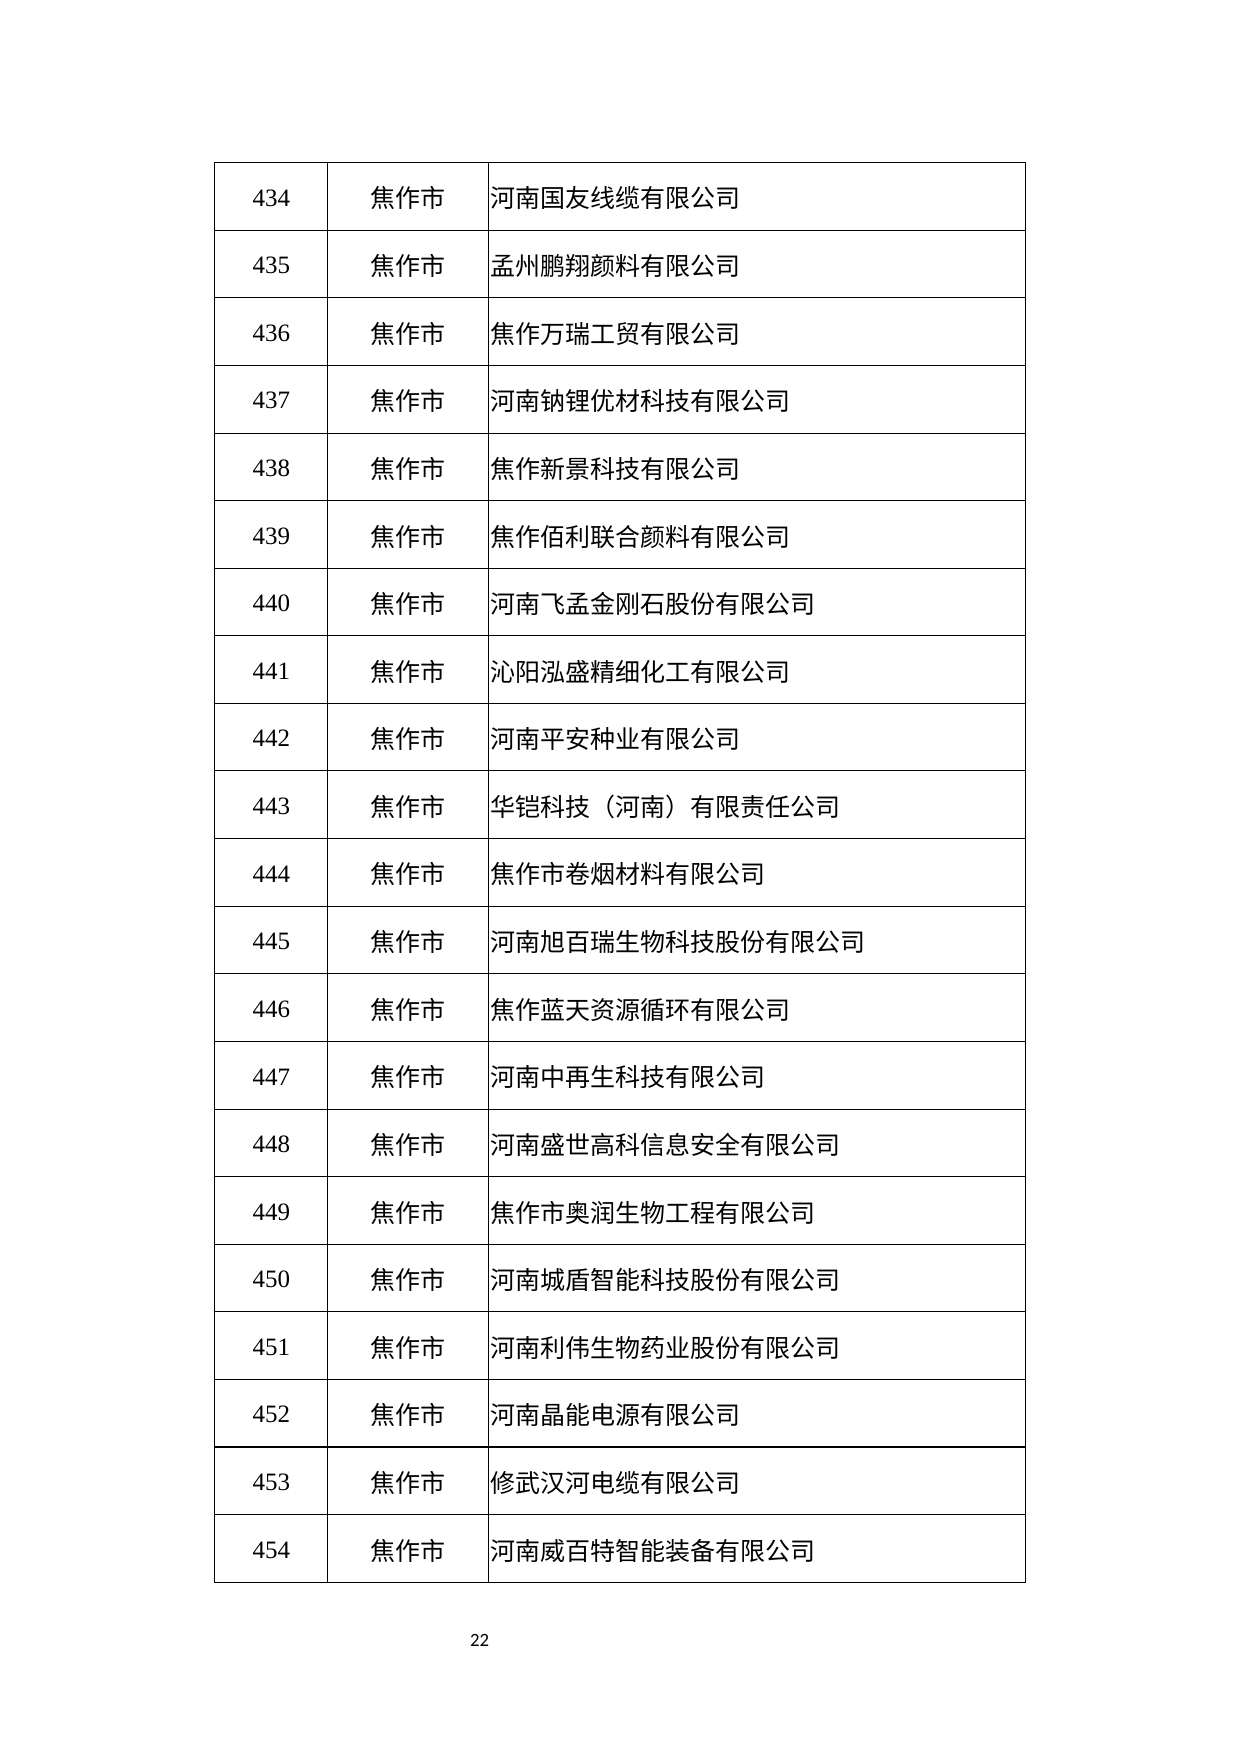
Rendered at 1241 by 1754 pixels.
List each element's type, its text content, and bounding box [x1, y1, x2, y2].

table_cell 河南利伟生物药业股份有限公司 [489, 1312, 1025, 1379]
table_cell 焦作市 [328, 907, 488, 973]
table_cell 焦作蓝天资源循环有限公司 [489, 974, 1025, 1041]
table_cell 446 [215, 974, 327, 1041]
table_cell 444 [215, 839, 327, 906]
table_cell 河南钠锂优材科技有限公司 [489, 366, 1025, 432]
table_cell 焦作市 [328, 298, 488, 365]
table_cell 焦作市 [328, 434, 488, 500]
table_cell 焦作市 [328, 636, 488, 703]
table_cell 河南中再生科技有限公司 [489, 1042, 1025, 1108]
table_cell 441 [215, 636, 327, 703]
table_cell 沁阳泓盛精细化工有限公司 [489, 636, 1025, 703]
table_cell 438 [215, 434, 327, 500]
table_cell 修武汉河电缆有限公司 [489, 1448, 1025, 1514]
table_cell 焦作市 [328, 974, 488, 1041]
table_cell 焦作市 [328, 163, 488, 229]
table_cell 焦作市 [328, 1312, 488, 1379]
table_cell 河南晶能电源有限公司 [489, 1380, 1025, 1446]
table_cell 450 [215, 1245, 327, 1311]
table_cell 河南国友线缆有限公司 [489, 163, 1025, 229]
table_cell 焦作市 [328, 1177, 488, 1244]
table_cell 451 [215, 1312, 327, 1379]
table_cell 449 [215, 1177, 327, 1244]
table_cell 河南平安种业有限公司 [489, 704, 1025, 770]
table_cell 河南威百特智能装备有限公司 [489, 1515, 1025, 1582]
table_cell 焦作市 [328, 1380, 488, 1446]
table_cell 河南城盾智能科技股份有限公司 [489, 1245, 1025, 1311]
table_cell 华铠科技（河南）有限责任公司 [489, 771, 1025, 838]
table_cell 452 [215, 1380, 327, 1446]
table_cell 445 [215, 907, 327, 973]
table_cell 453 [215, 1448, 327, 1514]
table_cell 焦作市卷烟材料有限公司 [489, 839, 1025, 906]
table_cell 焦作市 [328, 1110, 488, 1176]
table_cell 焦作市 [328, 501, 488, 568]
table_cell 焦作佰利联合颜料有限公司 [489, 501, 1025, 568]
table_cell 河南飞孟金刚石股份有限公司 [489, 569, 1025, 635]
table_cell 443 [215, 771, 327, 838]
table_cell 焦作市奥润生物工程有限公司 [489, 1177, 1025, 1244]
table_cell 焦作新景科技有限公司 [489, 434, 1025, 500]
table_cell 焦作市 [328, 704, 488, 770]
table_cell 焦作市 [328, 771, 488, 838]
table_cell 焦作万瑞工贸有限公司 [489, 298, 1025, 365]
table_cell 454 [215, 1515, 327, 1582]
table_cell 436 [215, 298, 327, 365]
table_cell 河南盛世高科信息安全有限公司 [489, 1110, 1025, 1176]
table_cell 孟州鹏翔颜料有限公司 [489, 231, 1025, 297]
table_cell 447 [215, 1042, 327, 1108]
table_cell 焦作市 [328, 1515, 488, 1582]
table_cell 焦作市 [328, 1042, 488, 1108]
table_cell 435 [215, 231, 327, 297]
table_cell 440 [215, 569, 327, 635]
table_cell 434 [215, 163, 327, 229]
table_cell 焦作市 [328, 569, 488, 635]
table_cell 焦作市 [328, 1245, 488, 1311]
table_cell 442 [215, 704, 327, 770]
table_cell 439 [215, 501, 327, 568]
table_cell 焦作市 [328, 1448, 488, 1514]
table_cell 焦作市 [328, 231, 488, 297]
table_cell 焦作市 [328, 366, 488, 432]
table_cell 焦作市 [328, 839, 488, 906]
table_cell 河南旭百瑞生物科技股份有限公司 [489, 907, 1025, 973]
table_cell 437 [215, 366, 327, 432]
table_cell 448 [215, 1110, 327, 1176]
